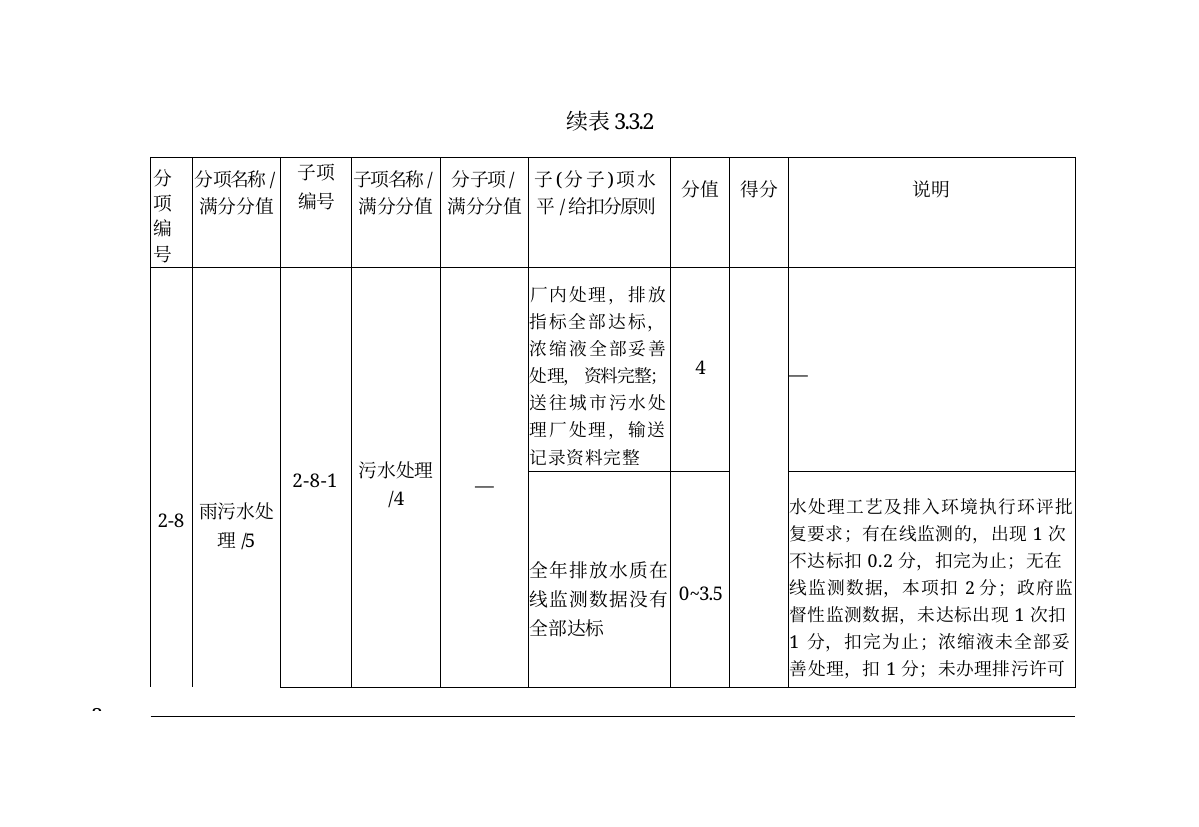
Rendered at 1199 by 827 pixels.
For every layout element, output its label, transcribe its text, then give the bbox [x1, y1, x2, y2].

table_cell — [441, 268, 528, 687]
table_header 分值 [671, 158, 729, 267]
table_cell 厂内处理，排放 指标全部达标， 浓缩液全部妥善 处理， 资料完整； 送往城市污水处 理厂处理，输送 记录资料完整 [529, 268, 670, 471]
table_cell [789, 472, 1075, 687]
table_header 子(分子)项水 平 / 给扣分原则 [529, 158, 670, 267]
table_cell 2-8-1 [281, 268, 351, 687]
table_cell 0~3.5 [671, 472, 729, 687]
table_header 得分 [730, 158, 788, 267]
table_cell 雨污水处 理 /5 [193, 268, 280, 687]
table_cell 2-8 [151, 268, 192, 687]
table_cell 4 [671, 268, 729, 471]
table_cell [730, 268, 788, 687]
table_header 分项 编号 [151, 158, 192, 267]
table_cell — [789, 268, 1075, 471]
table_header 子项名称 / 满分分值 [352, 158, 440, 267]
table_header 说明 [789, 158, 1075, 267]
text 续表 3.3.2 [566, 108, 1076, 135]
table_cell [529, 472, 670, 687]
table_header 分项名称 / 满分分值 [193, 158, 280, 267]
table_header 分子项 / 满分分值 [441, 158, 528, 267]
table_cell 污水处理 /4 [352, 268, 440, 687]
table_header 子项 编号 [281, 158, 351, 267]
